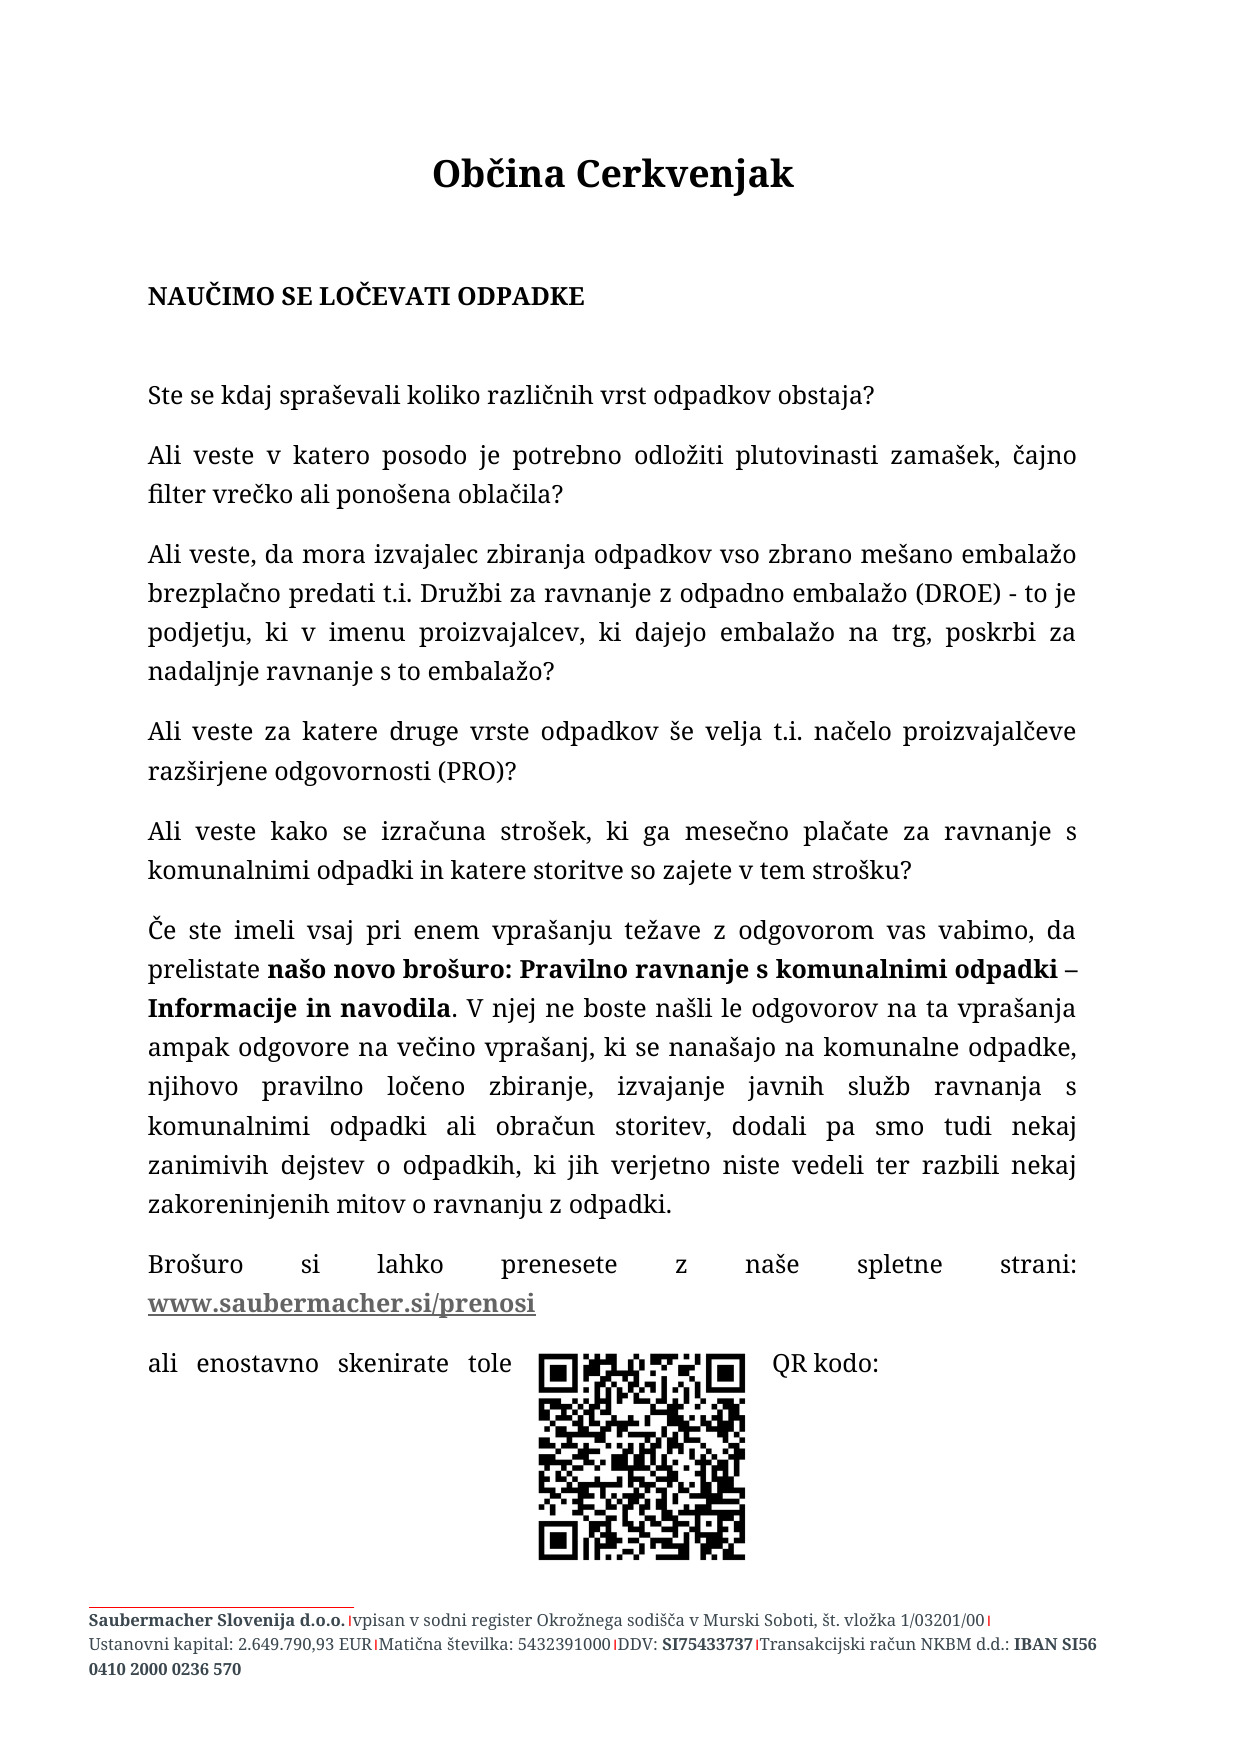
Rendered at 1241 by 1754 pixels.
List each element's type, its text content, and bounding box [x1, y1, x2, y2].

text Ali veste v katero posodo je potrebno odložiti plutovinasti zamašek, čajno filter vrečko ali ponošena oblačila? [148, 437, 1078, 511]
text Brošuro si lahko prenesete z naše spletne strani: www.saubermacher.si/prenosi [148, 1247, 1078, 1320]
text Ali veste kako se izračuna strošek, ki ga mesečno plačate za ravnanje s komunalnimi odpadki in katere storitve so zajete v tem strošku? [148, 813, 1078, 886]
text Ali veste za katere druge vrste odpadkov še velja t.i. načelo proizvajalčeve razširjene odgovornosti (PRO)? [148, 714, 1078, 787]
picture [531, 1346, 754, 1569]
text Če ste imeli vsaj pri enem vprašanju težave z odgovorom vas vabimo, da prelistate našo novo brošuro: Pravilno ravnanje s komunalnimi odpadki – Informacije in navodila. V njej ne boste našli le odgovorov na ta vprašanja ampak odgovore na večino vprašanj, ki se nanašajo na komunalne odpadke, njihovo pravilno ločeno zbiranje, izvajanje javnih služb ravnanja s komunalnimi odpadki ali obračun storitev, dodali pa smo tudi nekaj zanimivih dejstev o odpadkih, ki jih verjetno niste vedeli ter razbili nekaj zakoreninjenih mitov o ravnanju z odpadki. [148, 912, 1078, 1221]
text Ste se kdaj spraševali koliko različnih vrst odpadkov obstaja? [148, 377, 1078, 411]
text ali enostavno skenirate tole QR kodo: [148, 1346, 531, 1380]
text Ali veste, da mora izvajalec zbiranja odpadkov vso zbrano mešano embalažo brezplačno predati t.i. Družbi za ravnanje z odpadno embalažo (DROE) - to je podjetju, ki v imenu proizvajalcev, ki dajejo embalažo na trg, poskrbi za nadaljnje ravnanje s to embalažo? [148, 537, 1078, 688]
text Občina Cerkvenjak [148, 148, 1078, 199]
text NAUČIMO SE LOČEVATI ODPADKE [148, 278, 1078, 312]
text ali enostavno skenirate tole QR kodo: [754, 1346, 1078, 1380]
